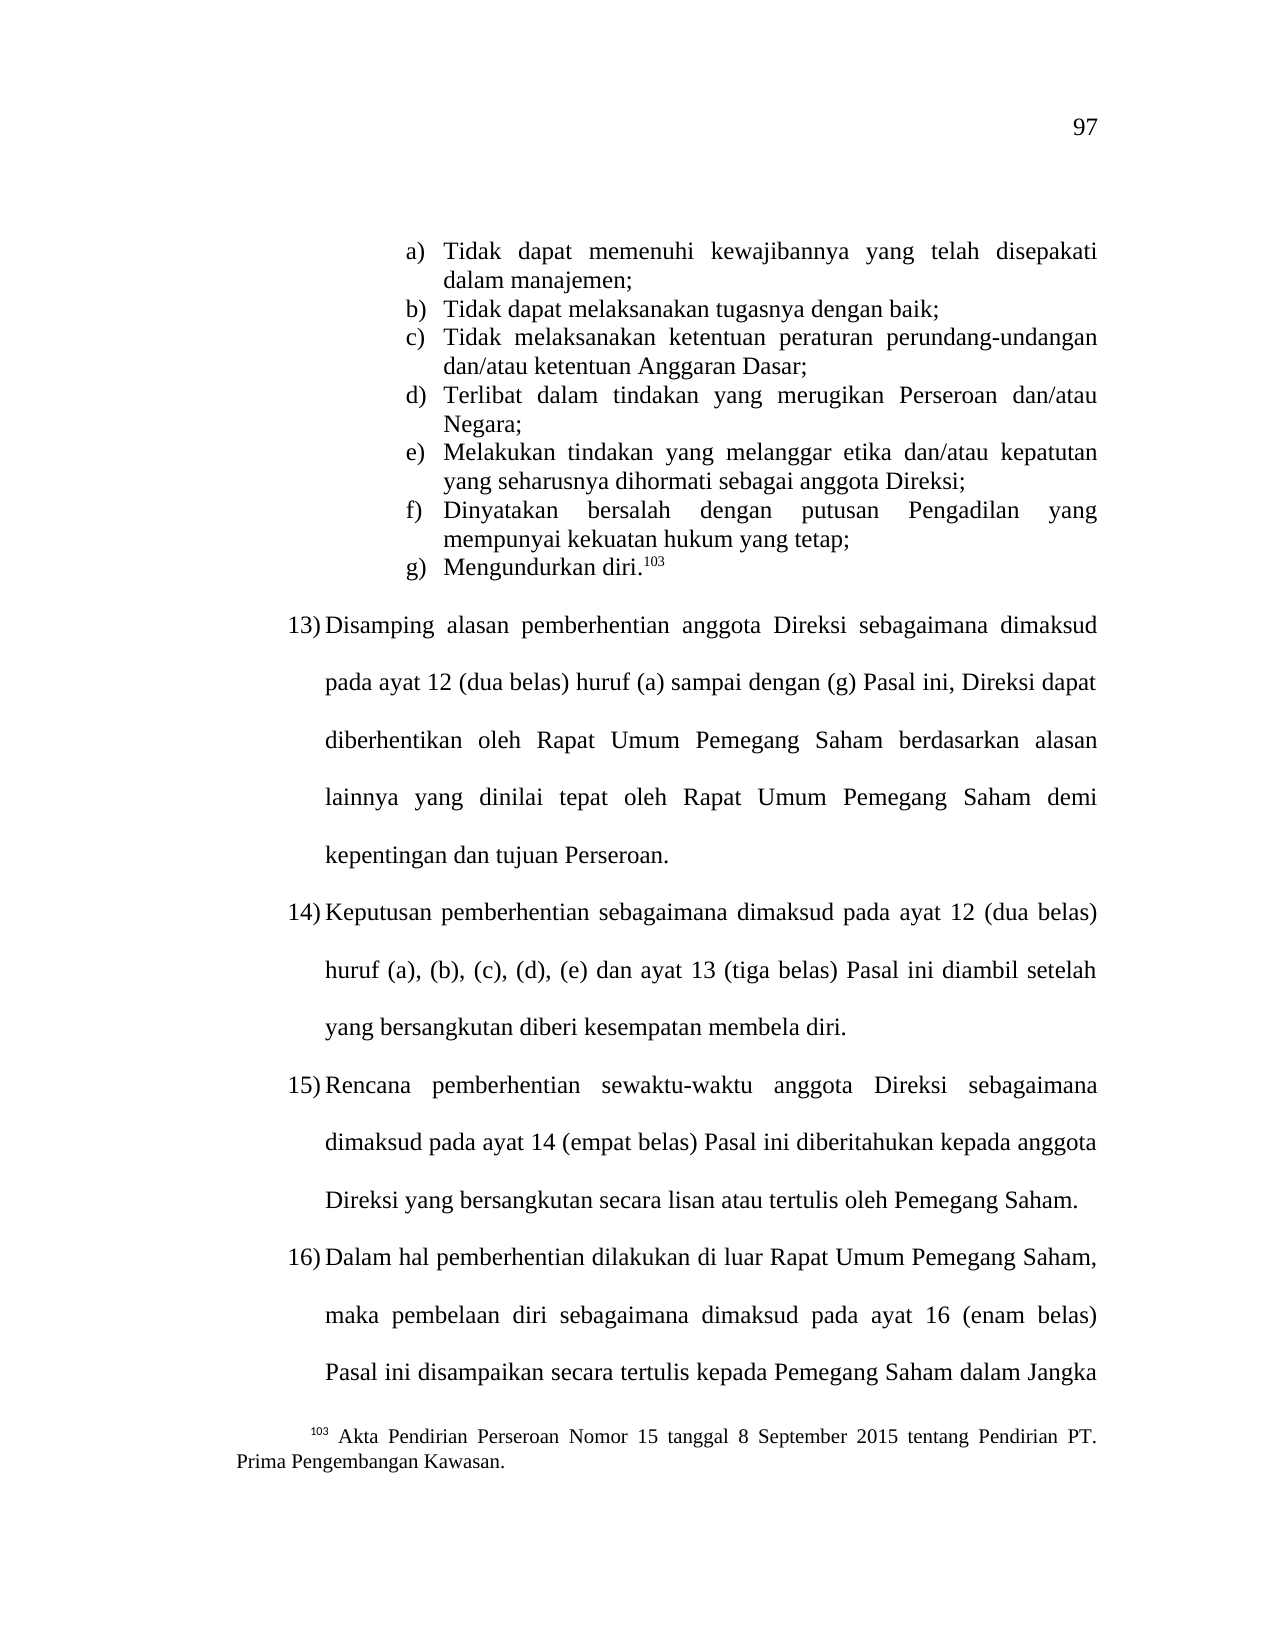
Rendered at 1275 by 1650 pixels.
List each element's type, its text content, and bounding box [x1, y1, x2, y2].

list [287, 1242, 1098, 1386]
list Tidak dapat melaksanakan tugasnya dengan baik; [406, 294, 1098, 322]
list Tidak melaksanakan ketentuan peraturan perundang-undangan dan/atau ketentuan Anggaran Dasar; [406, 322, 1098, 380]
list Keputusan pemberhentian sebagaimana dimaksud pada ayat 12 (dua belas) huruf (a), (b), (c), (d), (e) dan ayat 13 (tiga belas) Pasal ini diambil setelah yang bersangkutan diberi kesempatan membela diri. [287, 897, 1098, 1041]
list Disamping alasan pemberhentian anggota Direksi sebagaimana dimaksud pada ayat 12 (dua belas) huruf (a) sampai dengan (g) Pasal ini, Direksi dapat diberhentikan oleh Rapat Umum Pemegang Saham berdasarkan alasan lainnya yang dinilai tepat oleh Rapat Umum Pemegang Saham demi kepentingan dan tujuan Perseroan. [287, 610, 1098, 869]
list Mengundurkan diri. [406, 552, 1098, 581]
list Melakukan tindakan yang melanggar etika dan/atau kepatutan yang seharusnya dihormati sebagai anggota Direksi; [406, 437, 1098, 495]
list Dinyatakan bersalah dengan putusan Pengadilan yang mempunyai kekuatan hukum yang tetap; [406, 495, 1098, 552]
list Terlibat dalam tindakan yang merugikan Perseroan dan/atau Negara; [406, 380, 1098, 437]
list Tidak dapat memenuhi kewajibannya yang telah disepakati dalam manajemen; [406, 236, 1098, 294]
list Rencana pemberhentian sewaktu-waktu anggota Direksi sebagaimana dimaksud pada ayat 14 (empat belas) Pasal ini diberitahukan kepada anggota Direksi yang bersangkutan secara lisan atau tertulis oleh Pemegang Saham. [287, 1070, 1098, 1214]
